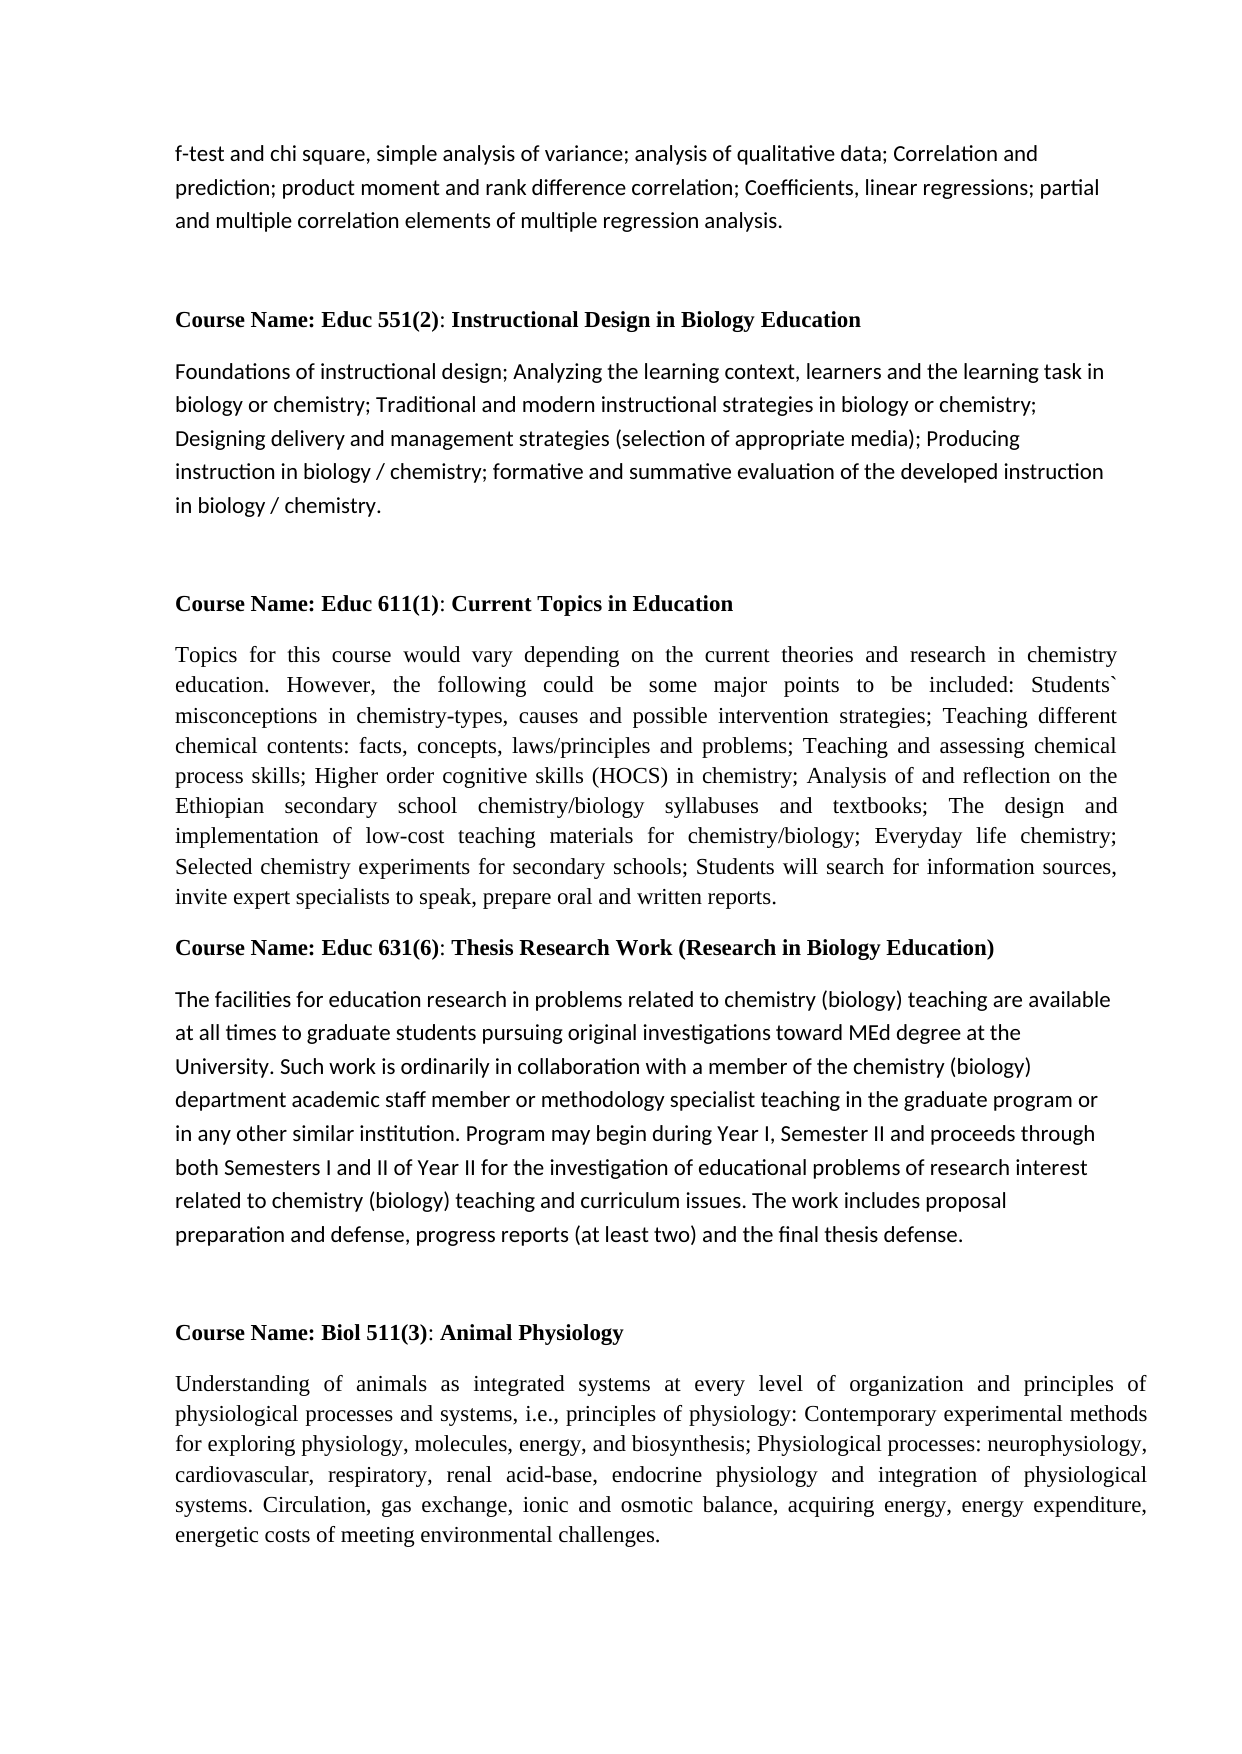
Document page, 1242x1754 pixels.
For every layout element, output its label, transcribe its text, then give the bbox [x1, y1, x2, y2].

text The facilities for education research in problems related to chemistry (biology) teaching are available at all times to graduate students pursuing original investigations toward MEd degree at the University. Such work is ordinarily in collaboration with a member of the chemistry (biology) department academic staff member or methodology specialist teaching in the graduate program or in any other similar institution. Program may begin during Year I, Semester II and proceeds through both Semesters I and II of Year II for the investigation of educational problems of research interest related to chemistry (biology) teaching and curriculum issues. The work includes proposal preparation and defense, progress reports (at least two) and the final thesis defense. [175, 985, 1119, 1248]
text Course Name: Biol 511(3): Animal Physiology [175, 1319, 1119, 1345]
text Topics for this course would vary depending on the current theories and research in chemistry education. However, the following could be some major points to be included: Students` misconceptions in chemistry-types, causes and possible intervention strategies; Teaching different chemical contents: facts, concepts, laws/principles and problems; Teaching and assessing chemical process skills; Higher order cognitive skills (HOCS) in chemistry; Analysis of and reflection on the Ethiopian secondary school chemistry/biology syllabuses and textbooks; The design and implementation of low-cost teaching materials for chemistry/biology; Everyday life chemistry; Selected chemistry experiments for secondary schools; Students will search for information sources, invite expert specialists to speak, prepare oral and written reports. [175, 641, 1119, 909]
text Course Name: Educ 551(2): Instructional Design in Biology Education [175, 306, 1119, 332]
text Course Name: Educ 611(1): Current Topics in Education [175, 590, 1119, 617]
text Understanding of animals as integrated systems at every level of organization and principles of physiological processes and systems, i.e., principles of physiology: Contemporary experimental methods for exploring physiology, molecules, energy, and biosynthesis; Physiological processes: neurophysiology, cardiovascular, respiratory, renal acid-base, endocrine physiology and integration of physiological systems. Circulation, gas exchange, ionic and osmotic balance, acquiring energy, energy expenditure, energetic costs of meeting environmental challenges. [175, 1370, 1149, 1547]
text Course Name: Educ 631(6): Thesis Research Work (Research in Biology Education) [175, 934, 1119, 960]
text Foundations of instructional design; Analyzing the learning context, learners and the learning task in biology or chemistry; Traditional and modern instructional strategies in biology or chemistry; Designing delivery and management strategies (selection of appropriate media); Producing instruction in biology / chemistry; formative and summative evaluation of the developed instruction in biology / chemistry. [175, 357, 1119, 519]
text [175, 139, 1119, 235]
